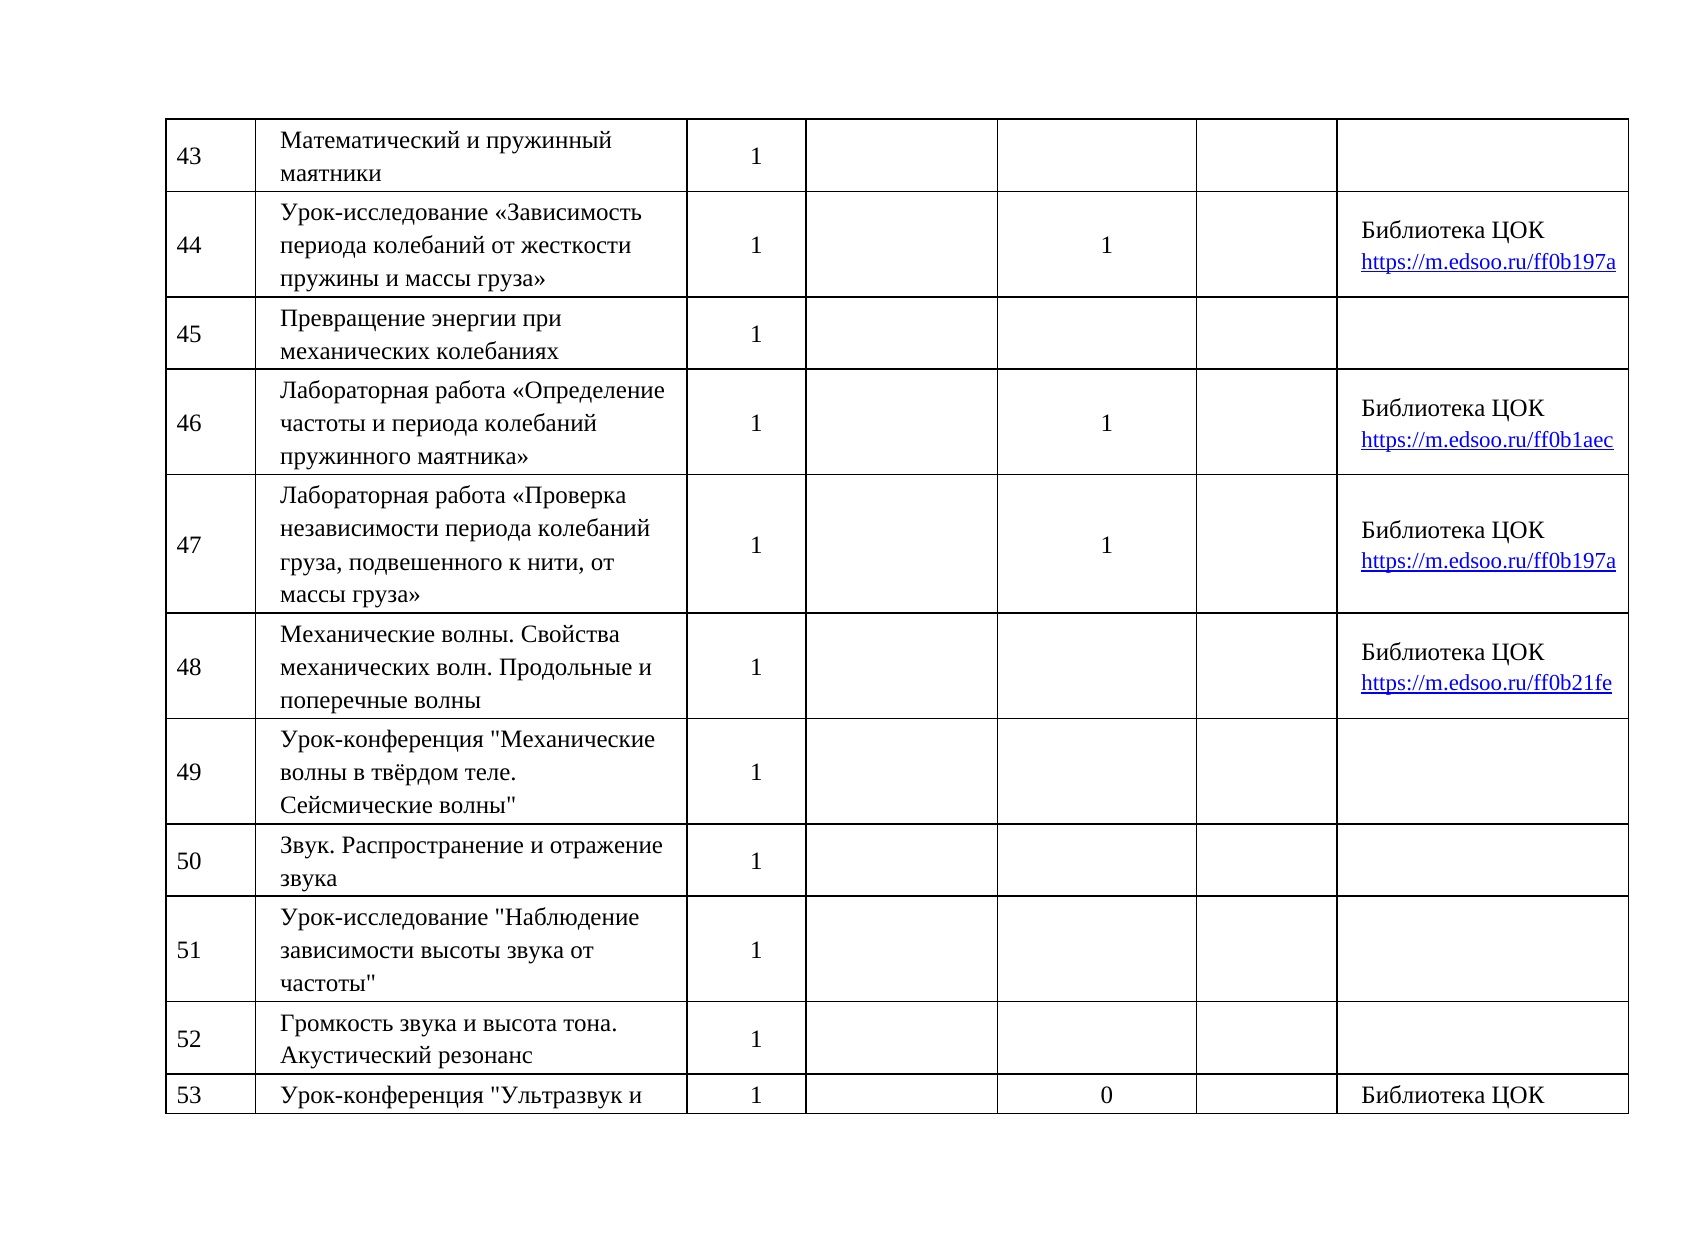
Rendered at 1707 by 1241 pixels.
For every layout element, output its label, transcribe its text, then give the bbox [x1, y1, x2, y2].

table_cell [807, 614, 997, 718]
table_cell [807, 475, 997, 612]
table_cell [1338, 825, 1628, 895]
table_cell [256, 1075, 686, 1113]
table_cell [1197, 120, 1336, 191]
table_cell [998, 825, 1196, 895]
table_cell [807, 120, 997, 191]
table_cell 1 [688, 370, 805, 474]
table_cell [998, 1002, 1196, 1073]
table_cell 49 [167, 719, 255, 823]
table_cell 46 [167, 370, 255, 474]
table_cell [998, 614, 1196, 718]
table_cell 1 [688, 120, 805, 191]
table_cell Звук. Распространение и отражение звука [256, 825, 686, 895]
table_cell 1 [688, 1002, 805, 1073]
table_cell 0 [998, 1075, 1196, 1113]
table_cell [807, 298, 997, 368]
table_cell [1338, 1075, 1628, 1113]
table_cell [1338, 298, 1628, 368]
table_cell 48 [167, 614, 255, 718]
table_cell [807, 825, 997, 895]
table_cell 1 [688, 475, 805, 612]
table_cell Урок-исследование «Зависимость периода колебаний от жесткости пружины и массы груза» [256, 192, 686, 296]
table_cell Громкость звука и высота тона. Акустический резонанс [256, 1002, 686, 1073]
table_cell [1197, 192, 1336, 296]
table_cell Библиотека ЦОК https://m.edsoo.ru/ff0b1aec [1338, 370, 1628, 474]
table_cell 1 [688, 719, 805, 823]
table_cell [807, 719, 997, 823]
table_cell [807, 192, 997, 296]
table_cell [1197, 370, 1336, 474]
table_cell 1 [998, 475, 1196, 612]
table_cell 44 [167, 192, 255, 296]
table_cell [1338, 1002, 1628, 1073]
table_cell [807, 1002, 997, 1073]
table_cell [998, 120, 1196, 191]
table_cell 1 [688, 897, 805, 1001]
table_cell [1197, 298, 1336, 368]
table_cell 1 [688, 825, 805, 895]
table_cell Лабораторная работа «Определение частоты и периода колебаний пружинного маятника» [256, 370, 686, 474]
table_cell Библиотека ЦОК https://m.edsoo.ru/ff0b197a [1338, 192, 1628, 296]
table_cell [807, 897, 997, 1001]
table_cell [1197, 1075, 1336, 1113]
table_cell [1338, 120, 1628, 191]
table_cell Библиотека ЦОК https://m.edsoo.ru/ff0b21fe [1338, 614, 1628, 718]
table_cell [998, 298, 1196, 368]
table_cell [998, 719, 1196, 823]
table_cell [1197, 614, 1336, 718]
table_cell 1 [688, 192, 805, 296]
table_cell [998, 897, 1196, 1001]
table_cell 1 [998, 192, 1196, 296]
table_cell 51 [167, 897, 255, 1001]
table_cell Урок-конференция "Механические волны в твёрдом теле. Сейсмические волны" [256, 719, 686, 823]
table_cell [1338, 897, 1628, 1001]
table_cell 50 [167, 825, 255, 895]
table_cell 1 [998, 370, 1196, 474]
table_cell [1197, 1002, 1336, 1073]
table_cell [1197, 825, 1336, 895]
table_cell Лабораторная работа «Проверка независимости периода колебаний груза, подвешенного к нити, от массы груза» [256, 475, 686, 612]
table_cell 1 [688, 614, 805, 718]
table_cell Урок-исследование "Наблюдение зависимости высоты звука от частоты" [256, 897, 686, 1001]
table_cell Механические волны. Свойства механических волн. Продольные и поперечные волны [256, 614, 686, 718]
table_cell 45 [167, 298, 255, 368]
table_cell [1197, 475, 1336, 612]
table_cell 47 [167, 475, 255, 612]
table_cell Математический и пружинный маятники [256, 120, 686, 191]
table_cell Превращение энергии при механических колебаниях [256, 298, 686, 368]
table_cell 53 [167, 1075, 255, 1113]
table_cell [1197, 719, 1336, 823]
table_cell [1338, 719, 1628, 823]
table_cell 43 [167, 120, 255, 191]
table_cell 1 [688, 1075, 805, 1113]
table_cell Библиотека ЦОК https://m.edsoo.ru/ff0b197a [1338, 475, 1628, 612]
table_cell [807, 1075, 997, 1113]
table_cell 52 [167, 1002, 255, 1073]
table_cell [1197, 897, 1336, 1001]
table_cell [807, 370, 997, 474]
table_cell 1 [688, 298, 805, 368]
